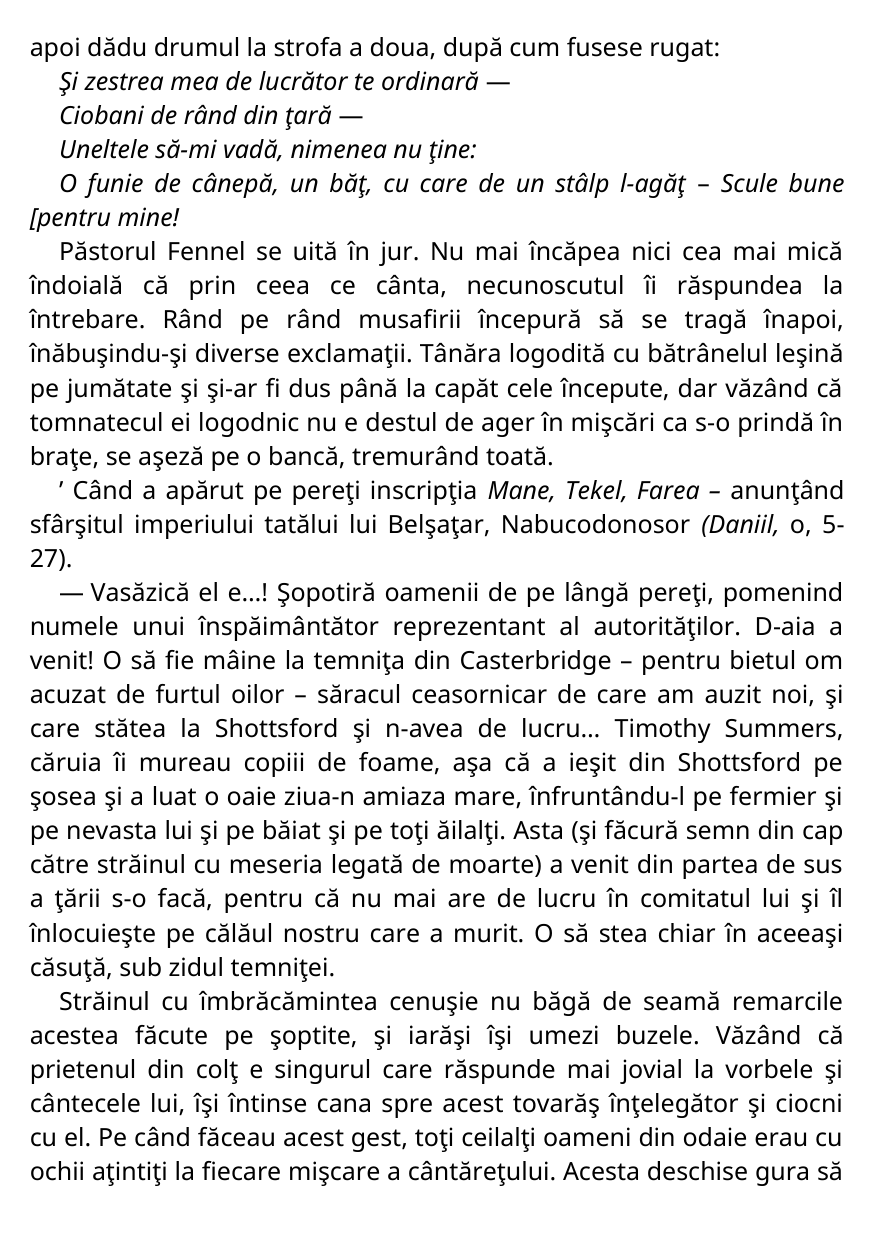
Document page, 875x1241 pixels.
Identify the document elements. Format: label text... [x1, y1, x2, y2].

text O funie de cânepă, un băţ, cu care de un stâlp l-agăţ – Scule bune [pentru mine! [29, 166, 844, 234]
text Ciobani de rând din ţară — [29, 98, 844, 132]
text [29, 29, 844, 64]
text Şi zestrea mea de lucrător te ordinară — [29, 64, 844, 98]
text Păstorul Fennel se uită în jur. Nu mai încăpea nici cea mai mică îndoială că prin ceea ce cânta, necunoscutul îi răspundea la întrebare. Rând pe rând musafirii începură să se tragă înapoi, înăbuşindu-şi diverse exclamaţii. Tânăra logodită cu bătrânelul leşină pe jumătate şi şi-ar fi dus până la capăt cele începute, dar văzând că tomnatecul ei logodnic nu e destul de ager în mişcări ca s-o prindă în braţe, se aşeză pe o bancă, tremurând toată. [29, 234, 844, 472]
text Uneltele să-mi vadă, nimenea nu ţine: [29, 132, 844, 166]
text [29, 983, 844, 1188]
text ’ Când a apărut pe pereţi inscripţia Mane, Tekel, Farea – anunţând sfârşitul imperiului tatălui lui Belşaţar, Nabucodonosor (Daniil, o, 5-27). [29, 472, 844, 574]
text — Vasăzică el e…! Şopotiră oamenii de pe lângă pereţi, pomenind numele unui înspăimântător reprezentant al autorităţilor. D-aia a venit! O să fie mâine la temniţa din Casterbridge – pentru bietul om acuzat de furtul oilor – săracul ceasornicar de care am auzit noi, şi care stătea la Shottsford şi n-avea de lucru… Timothy Summers, căruia îi mureau copiii de foame, aşa că a ieşit din Shottsford pe şosea şi a luat o oaie ziua-n amiaza mare, înfruntându-l pe fermier şi pe nevasta lui şi pe băiat şi pe toţi ăilalţi. Asta (şi făcură semn din cap către străinul cu meseria legată de moarte) a venit din partea de sus a ţării s-o facă, pentru că nu mai are de lucru în comitatul lui şi îl înlocuieşte pe călăul nostru care a murit. O să stea chiar în aceeaşi căsuţă, sub zidul temniţei. [29, 574, 844, 983]
